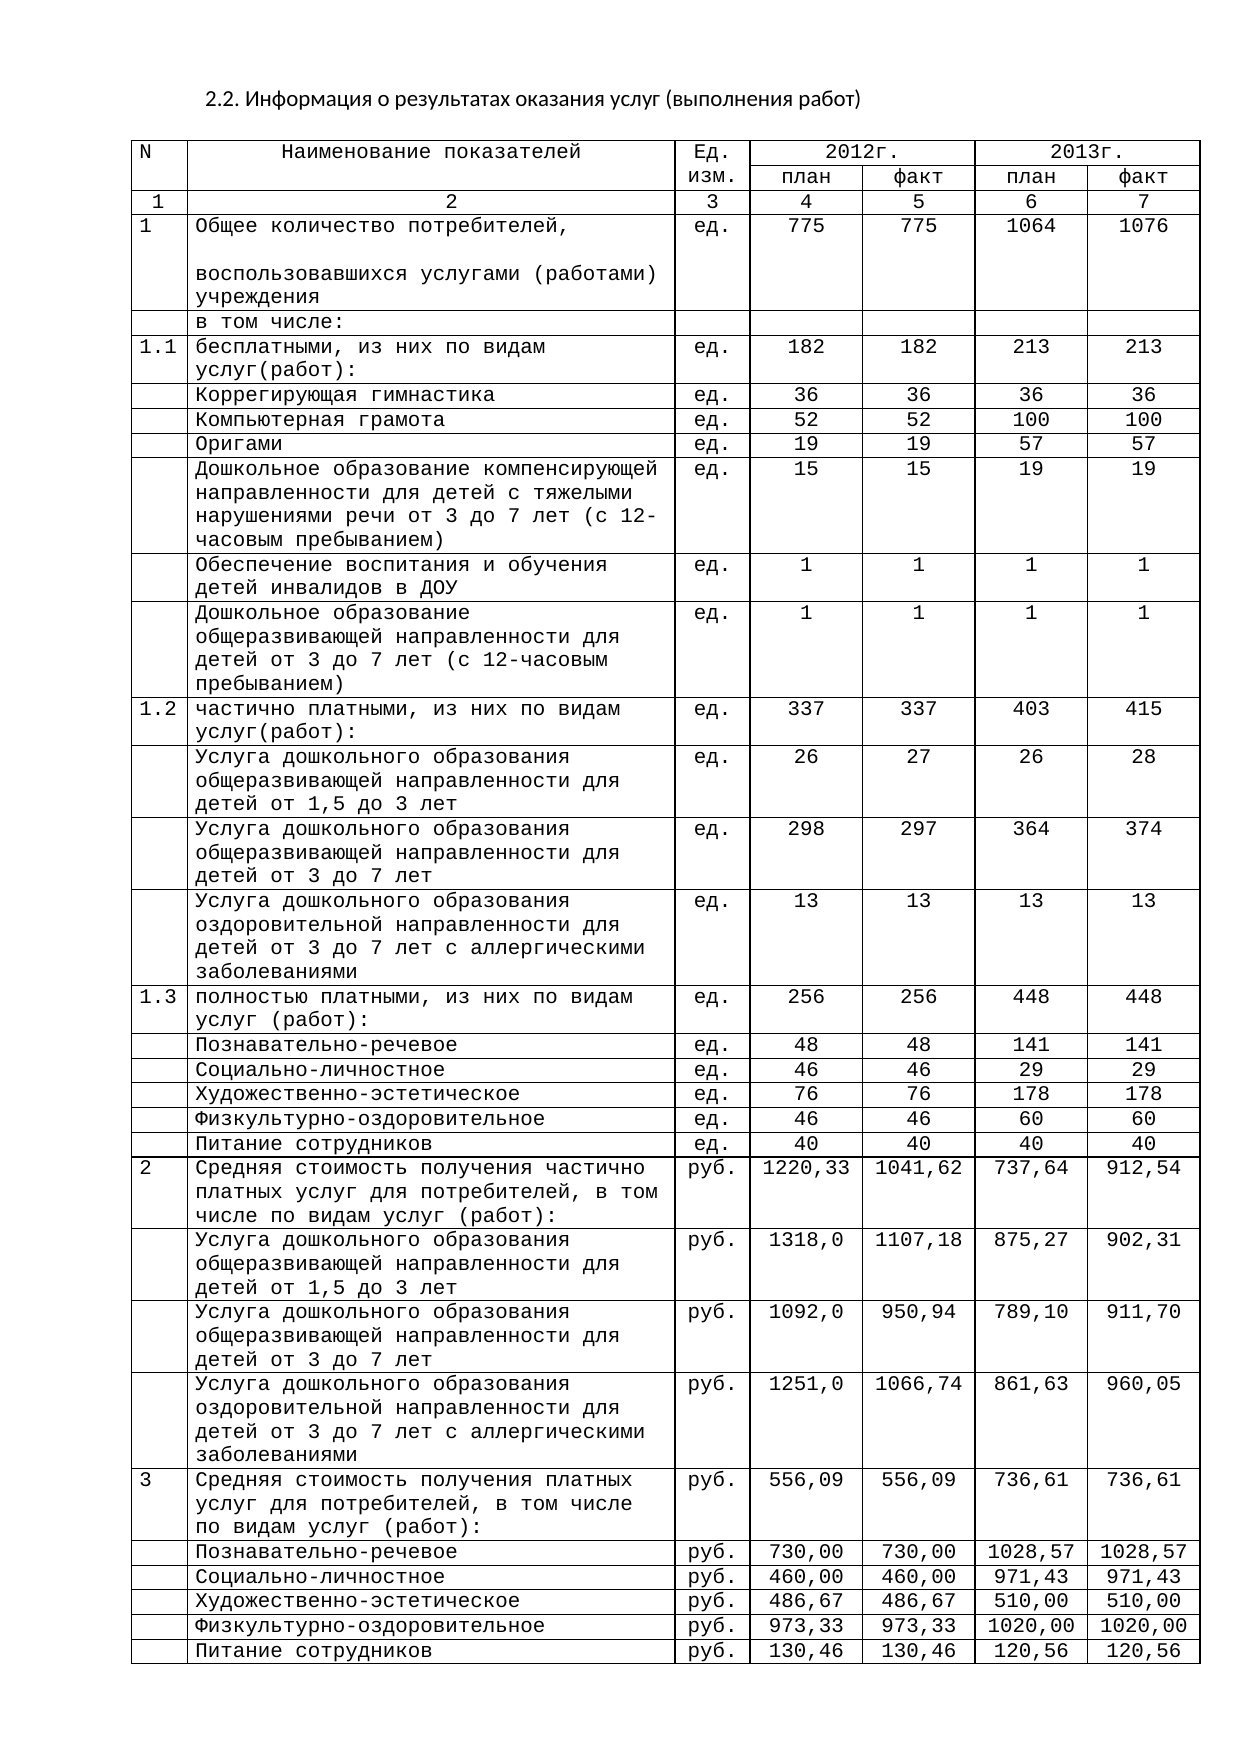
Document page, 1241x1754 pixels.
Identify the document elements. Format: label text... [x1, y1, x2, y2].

table_cell руб. [676, 1301, 749, 1372]
table_cell [132, 1615, 187, 1639]
table_cell 1 [132, 191, 187, 214]
table_cell 1107,18 [863, 1229, 974, 1300]
table_cell 60 [1088, 1108, 1199, 1132]
table_cell 730,00 [863, 1541, 974, 1564]
table_header 2013г. [976, 141, 1199, 165]
table_cell 76 [863, 1083, 974, 1107]
table_cell 141 [976, 1034, 1087, 1058]
table_cell 46 [751, 1059, 862, 1082]
table_cell 486,67 [863, 1590, 974, 1614]
table_cell [132, 1566, 187, 1589]
table_cell 40 [751, 1133, 862, 1156]
table_cell 2 [132, 1158, 187, 1228]
table_cell ед. [676, 1133, 749, 1156]
table_cell 120,56 [976, 1640, 1087, 1663]
table_cell 1028,57 [976, 1541, 1087, 1564]
table_cell [751, 311, 862, 335]
table_cell Дошкольное образование общеразвивающей направленности для детей от 3 до 7 лет (с 12-часовым пребыванием) [188, 602, 674, 697]
table_cell Художественно-эстетическое [188, 1083, 674, 1107]
table_cell ед. [676, 602, 749, 697]
table_cell 403 [976, 698, 1087, 745]
table_cell [132, 1301, 187, 1372]
table_cell 960,05 [1088, 1373, 1199, 1468]
table_cell 775 [863, 215, 974, 310]
table_cell Познавательно-речевое [188, 1034, 674, 1058]
table_cell [132, 409, 187, 432]
table_cell 1028,57 [1088, 1541, 1199, 1564]
table_cell 1 [751, 602, 862, 697]
table_cell план [751, 166, 862, 190]
table_cell Услуга дошкольного образования общеразвивающей направленности для детей от 3 до 7 лет [188, 818, 674, 889]
table_cell 3 [676, 191, 749, 214]
table_cell Познавательно-речевое [188, 1541, 674, 1564]
table_cell руб. [676, 1373, 749, 1468]
table_cell 1 [863, 602, 974, 697]
table_cell Услуга дошкольного образования общеразвивающей направленности для детей от 3 до 7 лет [188, 1301, 674, 1372]
table_cell 364 [976, 818, 1087, 889]
table_cell 775 [751, 215, 862, 310]
table_cell 1.3 [132, 986, 187, 1033]
table_cell [676, 311, 749, 335]
table_cell 130,46 [751, 1640, 862, 1663]
table_cell 1318,0 [751, 1229, 862, 1300]
table_cell 13 [863, 890, 974, 984]
table_cell руб. [676, 1615, 749, 1639]
table_cell [132, 602, 187, 697]
table_cell 57 [976, 434, 1087, 457]
table_cell 971,43 [1088, 1566, 1199, 1589]
table_cell 1020,00 [1088, 1615, 1199, 1639]
table_cell полностью платными, из них по видам услуг (работ): [188, 986, 674, 1033]
table_cell ед. [676, 818, 749, 889]
table_cell [132, 1541, 187, 1564]
table_header Ед. изм. [676, 141, 749, 190]
table_cell 19 [751, 434, 862, 457]
table_cell 100 [976, 409, 1087, 432]
table_cell Питание сотрудников [188, 1640, 674, 1663]
table_cell 3 [132, 1469, 187, 1540]
table_cell [132, 818, 187, 889]
table_cell 46 [863, 1059, 974, 1082]
table_cell руб. [676, 1640, 749, 1663]
table_cell 1041,62 [863, 1158, 974, 1228]
table_cell ед. [676, 1108, 749, 1132]
table_cell 178 [976, 1083, 1087, 1107]
table_cell 460,00 [751, 1566, 862, 1589]
table_cell 13 [751, 890, 862, 984]
table_cell 27 [863, 746, 974, 817]
table_cell 1 [1088, 602, 1199, 697]
table_cell 48 [863, 1034, 974, 1058]
table_cell 510,00 [1088, 1590, 1199, 1614]
table_cell ед. [676, 890, 749, 984]
table_cell 1 [132, 215, 187, 310]
table_cell Услуга дошкольного образования оздоровительной направленности для детей от 3 до 7 лет с аллергическими заболеваниями [188, 1373, 674, 1468]
table_cell Физкультурно-оздоровительное [188, 1108, 674, 1132]
table_cell [132, 1229, 187, 1300]
table_cell факт [1088, 166, 1199, 190]
table_cell [132, 890, 187, 984]
table_cell 911,70 [1088, 1301, 1199, 1372]
table_cell ед. [676, 1034, 749, 1058]
table_cell [132, 1640, 187, 1663]
table_cell 182 [863, 336, 974, 383]
table_cell 737,64 [976, 1158, 1087, 1228]
table_cell 36 [751, 384, 862, 408]
table_cell 46 [751, 1108, 862, 1132]
table_cell [976, 311, 1087, 335]
table_cell 52 [863, 409, 974, 432]
table_cell [132, 434, 187, 457]
table_cell 1092,0 [751, 1301, 862, 1372]
table_cell 861,63 [976, 1373, 1087, 1468]
table_cell ед. [676, 698, 749, 745]
table_cell Средняя стоимость получения платных услуг для потребителей, в том числе по видам услуг (работ): [188, 1469, 674, 1540]
table_cell план [976, 166, 1087, 190]
table_cell 26 [751, 746, 862, 817]
table_cell [132, 1034, 187, 1058]
table_cell 950,94 [863, 1301, 974, 1372]
table_cell [863, 311, 974, 335]
table_cell руб. [676, 1158, 749, 1228]
table_cell [132, 311, 187, 335]
table_cell Художественно-эстетическое [188, 1590, 674, 1614]
table_cell 1251,0 [751, 1373, 862, 1468]
table_cell Общее количество потребителей, воспользовавшихся услугами (работами) учреждения [188, 215, 674, 310]
table_cell 1064 [976, 215, 1087, 310]
table_cell 60 [976, 1108, 1087, 1132]
table_cell Услуга дошкольного образования общеразвивающей направленности для детей от 1,5 до 3 лет [188, 1229, 674, 1300]
table_cell 510,00 [976, 1590, 1087, 1614]
table_cell 460,00 [863, 1566, 974, 1589]
table_cell 448 [1088, 986, 1199, 1033]
table_cell ед. [676, 1059, 749, 1082]
table_cell [132, 458, 187, 553]
table_cell 736,61 [1088, 1469, 1199, 1540]
table_cell 736,61 [976, 1469, 1087, 1540]
table_cell 1 [976, 554, 1087, 601]
table_cell 19 [1088, 458, 1199, 553]
table_cell 374 [1088, 818, 1199, 889]
table_cell частично платными, из них по видам услуг(работ): [188, 698, 674, 745]
table_cell 256 [751, 986, 862, 1033]
table_cell 178 [1088, 1083, 1199, 1107]
table_header N [132, 141, 187, 190]
table_cell Компьютерная грамота [188, 409, 674, 432]
table_cell Услуга дошкольного образования общеразвивающей направленности для детей от 1,5 до 3 лет [188, 746, 674, 817]
table_cell ед. [676, 384, 749, 408]
table_cell 15 [863, 458, 974, 553]
table_cell Обеспечение воспитания и обучения детей инвалидов в ДОУ [188, 554, 674, 601]
table_cell 29 [1088, 1059, 1199, 1082]
table_cell 5 [863, 191, 974, 214]
table_cell 1 [751, 554, 862, 601]
table_cell ед. [676, 409, 749, 432]
table_header 2012г. [751, 141, 974, 165]
table_cell ед. [676, 746, 749, 817]
table_cell [132, 1083, 187, 1107]
table_cell факт [863, 166, 974, 190]
table_cell 297 [863, 818, 974, 889]
table_cell 48 [751, 1034, 862, 1058]
table_cell Питание сотрудников [188, 1133, 674, 1156]
table_cell [132, 1059, 187, 1082]
table_cell ед. [676, 554, 749, 601]
table_cell 130,46 [863, 1640, 974, 1663]
table_cell 100 [1088, 409, 1199, 432]
table_cell 556,09 [863, 1469, 974, 1540]
table_cell 973,33 [863, 1615, 974, 1639]
table_cell [132, 1590, 187, 1614]
table_cell Дошкольное образование компенсирующей направленности для детей с тяжелыми нарушениями речи от 3 до 7 лет (с 12-часовым пребыванием) [188, 458, 674, 553]
table_cell ед. [676, 336, 749, 383]
table_cell 1076 [1088, 215, 1199, 310]
table_cell Средняя стоимость получения частично платных услуг для потребителей, в том числе по видам услуг (работ): [188, 1158, 674, 1228]
table_cell ед. [676, 215, 749, 310]
table_cell 337 [863, 698, 974, 745]
table_cell 213 [976, 336, 1087, 383]
table_cell 730,00 [751, 1541, 862, 1564]
table_cell 141 [1088, 1034, 1199, 1058]
table_cell [1088, 311, 1199, 335]
table_cell 40 [1088, 1133, 1199, 1156]
table_cell 2 [188, 191, 674, 214]
table_cell Социально-личностное [188, 1059, 674, 1082]
table_cell 36 [1088, 384, 1199, 408]
table_cell 1.1 [132, 336, 187, 383]
table_cell 337 [751, 698, 862, 745]
table_cell 40 [976, 1133, 1087, 1156]
table_cell руб. [676, 1229, 749, 1300]
table_cell ед. [676, 458, 749, 553]
table_cell [132, 1373, 187, 1468]
table_cell руб. [676, 1541, 749, 1564]
table_cell 1020,00 [976, 1615, 1087, 1639]
table_cell 6 [976, 191, 1087, 214]
table_cell [132, 746, 187, 817]
table_cell 19 [863, 434, 974, 457]
table_cell 875,27 [976, 1229, 1087, 1300]
table_cell 298 [751, 818, 862, 889]
table_cell 971,43 [976, 1566, 1087, 1589]
table_cell 789,10 [976, 1301, 1087, 1372]
table_cell 973,33 [751, 1615, 862, 1639]
table_cell руб. [676, 1590, 749, 1614]
table_cell 415 [1088, 698, 1199, 745]
table_cell 4 [751, 191, 862, 214]
table_cell 556,09 [751, 1469, 862, 1540]
table_cell Физкультурно-оздоровительное [188, 1615, 674, 1639]
table_cell 57 [1088, 434, 1199, 457]
table_cell бесплатными, из них по видам услуг(работ): [188, 336, 674, 383]
table_cell 1 [1088, 554, 1199, 601]
table_cell 29 [976, 1059, 1087, 1082]
table_cell 15 [751, 458, 862, 553]
table_cell Услуга дошкольного образования оздоровительной направленности для детей от 3 до 7 лет с аллергическими заболеваниями [188, 890, 674, 984]
table_cell 1220,33 [751, 1158, 862, 1228]
table_cell 1 [976, 602, 1087, 697]
table_cell 19 [976, 458, 1087, 553]
table_cell 26 [976, 746, 1087, 817]
table_cell 76 [751, 1083, 862, 1107]
table_cell 40 [863, 1133, 974, 1156]
table_header Наименование показателей [188, 141, 674, 190]
table_cell [132, 1133, 187, 1156]
table_cell в том числе: [188, 311, 674, 335]
table_cell [132, 384, 187, 408]
table_cell 36 [976, 384, 1087, 408]
table_cell [132, 554, 187, 601]
table_cell 486,67 [751, 1590, 862, 1614]
table_cell 13 [976, 890, 1087, 984]
table_cell 46 [863, 1108, 974, 1132]
table_cell Оригами [188, 434, 674, 457]
table_cell руб. [676, 1469, 749, 1540]
table_cell 120,56 [1088, 1640, 1199, 1663]
table_cell 182 [751, 336, 862, 383]
table_cell 13 [1088, 890, 1199, 984]
table_cell 902,31 [1088, 1229, 1199, 1300]
table_cell 256 [863, 986, 974, 1033]
table_cell ед. [676, 434, 749, 457]
table_cell 912,54 [1088, 1158, 1199, 1228]
table_cell 1.2 [132, 698, 187, 745]
text 2.2. Информация о результатах оказания услуг (выполнения работ) [131, 84, 1181, 112]
table_cell руб. [676, 1566, 749, 1589]
table_cell 1 [863, 554, 974, 601]
table_cell ед. [676, 1083, 749, 1107]
table_cell Коррегирующая гимнастика [188, 384, 674, 408]
table_cell 52 [751, 409, 862, 432]
table_cell ед. [676, 986, 749, 1033]
table_cell 1066,74 [863, 1373, 974, 1468]
table_cell 28 [1088, 746, 1199, 817]
table_cell 36 [863, 384, 974, 408]
table_cell [132, 1108, 187, 1132]
table_cell 448 [976, 986, 1087, 1033]
table_cell 213 [1088, 336, 1199, 383]
table_cell Социально-личностное [188, 1566, 674, 1589]
table_cell 7 [1088, 191, 1199, 214]
